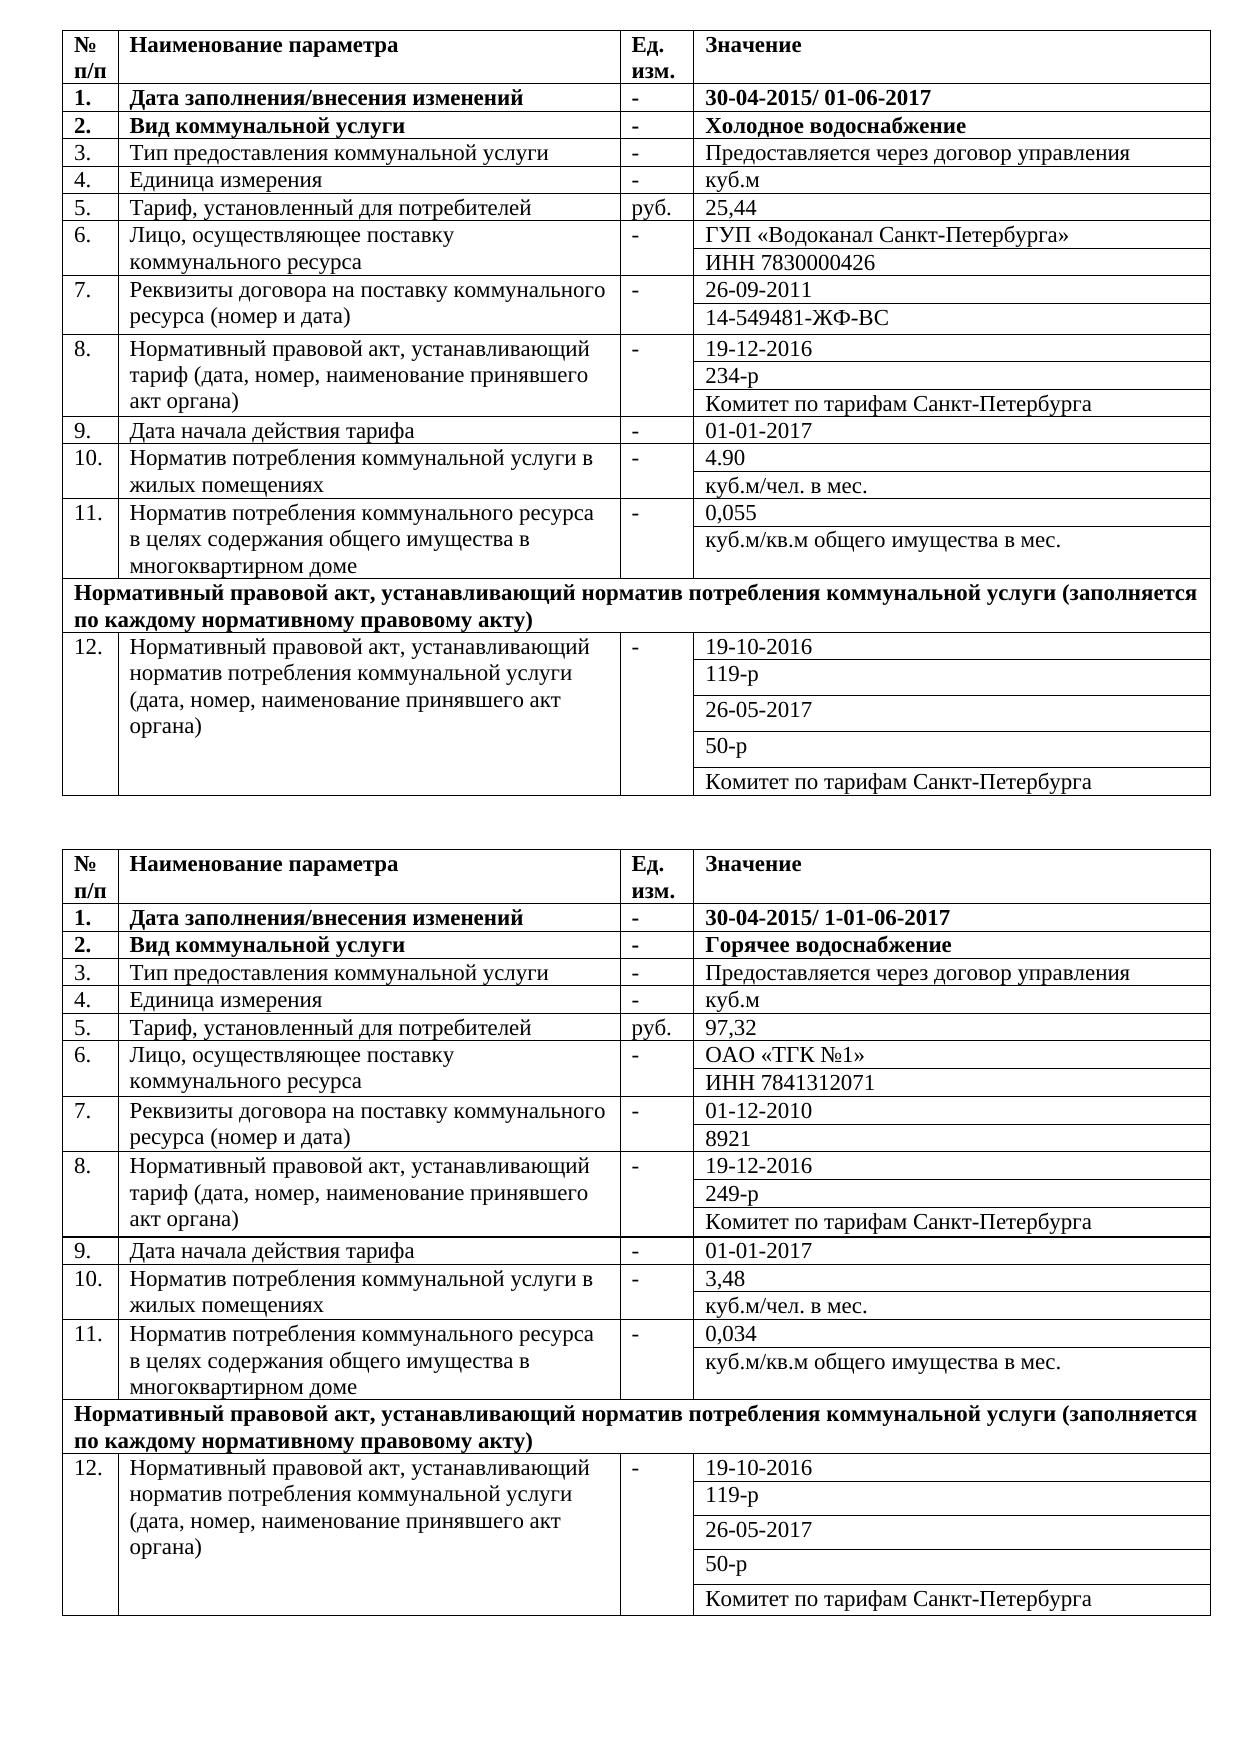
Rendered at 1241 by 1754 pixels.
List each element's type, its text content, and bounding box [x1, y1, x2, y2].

table_cell Нормативный правовой акт, устанавливающий норматив потребления коммунальной услуги (дата, номер, наименование принявшего акт органа) [119, 633, 620, 795]
table_cell - [621, 1097, 693, 1151]
table_cell Тип предоставления коммунальной услуги [119, 959, 620, 985]
table_cell Тип предоставления коммунальной услуги [119, 139, 620, 166]
table_cell 01-01-2017 [694, 1238, 1210, 1264]
table_cell Комитет по тарифам Санкт-Петербурга [694, 390, 1210, 416]
table_cell - [621, 84, 693, 111]
table_cell 8. [63, 1152, 118, 1236]
table_cell 7. [63, 276, 118, 334]
table_cell - [621, 139, 693, 166]
table_cell 249-р [694, 1180, 1210, 1207]
table_header Значение [694, 31, 1210, 83]
table_cell - [621, 276, 693, 334]
table_cell 19-12-2016 [694, 1152, 1210, 1179]
table_cell - [621, 417, 693, 443]
table_cell - [621, 904, 693, 931]
table_cell Единица измерения [119, 167, 620, 193]
table_cell Комитет по тарифам Санкт-Петербурга [694, 1585, 1210, 1615]
table_cell - [621, 112, 693, 138]
table_header Ед. изм. [621, 31, 693, 83]
table_cell - [621, 1454, 693, 1615]
table_cell Норматив потребления коммунального ресурса в целях содержания общего имущества в многоквартирном доме [119, 1320, 620, 1399]
table_cell Лицо, осуществляющее поставку коммунального ресурса [119, 1041, 620, 1096]
table_cell ГУП «Водоканал Санкт-Петербурга» [694, 221, 1210, 248]
table_cell - [621, 1152, 693, 1236]
table_cell 9. [63, 1238, 118, 1264]
table_cell Вид коммунальной услуги [119, 112, 620, 138]
table_cell куб.м [694, 167, 1210, 193]
table_cell куб.м/кв.м общего имущества в мес. [694, 1348, 1210, 1399]
table_cell руб. [621, 194, 693, 220]
table_cell Реквизиты договора на поставку коммунального ресурса (номер и дата) [119, 276, 620, 334]
table_cell Реквизиты договора на поставку коммунального ресурса (номер и дата) [119, 1097, 620, 1151]
table_cell - [621, 335, 693, 416]
table_cell 4.90 [694, 444, 1210, 471]
table_cell Дата заполнения/внесения изменений [119, 904, 620, 931]
table_cell 8. [63, 335, 118, 416]
table_cell 6. [63, 221, 118, 275]
table_cell куб.м/кв.м общего имущества в мес. [694, 527, 1210, 578]
table_cell Норматив потребления коммунальной услуги в жилых помещениях [119, 444, 620, 498]
table_cell куб.м/чел. в мес. [694, 1292, 1210, 1319]
table_cell Дата заполнения/внесения изменений [119, 84, 620, 111]
table_cell 11. [63, 1320, 118, 1399]
table_cell - [621, 1041, 693, 1096]
table_cell куб.м [694, 986, 1210, 1013]
table_cell 2. [63, 112, 118, 138]
table_cell 119-р [694, 660, 1210, 695]
table_cell 7. [63, 1097, 118, 1151]
table_cell 19-10-2016 [694, 633, 1210, 659]
table_cell 26-05-2017 [694, 696, 1210, 731]
table_cell Тариф, установленный для потребителей [119, 1014, 620, 1040]
table_cell 1. [63, 84, 118, 111]
table_cell 50-р [694, 732, 1210, 767]
table_cell Комитет по тарифам Санкт-Петербурга [694, 768, 1210, 795]
table_cell 5. [63, 1014, 118, 1040]
table_cell 12. [63, 633, 118, 795]
table_cell 119-р [694, 1482, 1210, 1515]
table_cell 26-09-2011 [694, 276, 1210, 302]
table_cell - [621, 499, 693, 578]
table_cell Дата начала действия тарифа [119, 1238, 620, 1264]
table_cell 1. [63, 904, 118, 931]
table_header Наименование параметра [119, 31, 620, 83]
table_cell Нормативный правовой акт, устанавливающий тариф (дата, номер, наименование принявшего акт органа) [119, 1152, 620, 1236]
table_cell - [621, 633, 693, 795]
table_cell - [621, 932, 693, 958]
table_cell Нормативный правовой акт, устанавливающий тариф (дата, номер, наименование принявшего акт органа) [119, 335, 620, 416]
table_cell Лицо, осуществляющее поставку коммунального ресурса [119, 221, 620, 275]
table_cell 4. [63, 167, 118, 193]
table_cell 10. [63, 444, 118, 498]
table_cell ИНН 7830000426 [694, 249, 1210, 275]
table_cell руб. [621, 1014, 693, 1040]
table_cell 4. [63, 986, 118, 1013]
table_header Наименование параметра [119, 850, 620, 903]
table_cell - [621, 959, 693, 985]
table_cell 6. [63, 1041, 118, 1096]
table_cell куб.м/чел. в мес. [694, 472, 1210, 498]
table_cell 25,44 [694, 194, 1210, 220]
table_header Значение [694, 850, 1210, 903]
table_cell Горячее водоснабжение [694, 932, 1210, 958]
table_cell Нормативный правовой акт, устанавливающий норматив потребления коммунальной услуги (заполняется по каждому нормативному правовому акту) [63, 1400, 1210, 1453]
table_cell ОАО «ТГК №1» [694, 1041, 1210, 1068]
table_cell Вид коммунальной услуги [119, 932, 620, 958]
table_cell 30-04-2015/ 1-01-06-2017 [694, 904, 1210, 931]
table_cell - [621, 1238, 693, 1264]
table_cell 0,034 [694, 1320, 1210, 1347]
table_cell ИНН 7841312071 [694, 1069, 1210, 1096]
table_header № п/п [63, 850, 118, 903]
table_cell 3. [63, 959, 118, 985]
table_cell Дата начала действия тарифа [119, 417, 620, 443]
table_cell 97,32 [694, 1014, 1210, 1040]
table_cell 9. [63, 417, 118, 443]
table_cell 30-04-2015/ 01-06-2017 [694, 84, 1210, 111]
table_cell Предоставляется через договор управления [694, 139, 1210, 166]
table_cell 12. [63, 1454, 118, 1615]
table_cell Нормативный правовой акт, устанавливающий норматив потребления коммунальной услуги (дата, номер, наименование принявшего акт органа) [119, 1454, 620, 1615]
table_cell Предоставляется через договор управления [694, 959, 1210, 985]
table_cell Комитет по тарифам Санкт-Петербурга [694, 1208, 1210, 1236]
table_cell Нормативный правовой акт, устанавливающий норматив потребления коммунальной услуги (заполняется по каждому нормативному правовому акту) [63, 579, 1210, 632]
table_cell 50-р [694, 1550, 1210, 1584]
table_cell 19-12-2016 [694, 335, 1210, 361]
table_cell Тариф, установленный для потребителей [119, 194, 620, 220]
table_cell Единица измерения [119, 986, 620, 1013]
table_cell 2. [63, 932, 118, 958]
table_cell - [621, 1265, 693, 1319]
table_cell 234-р [694, 362, 1210, 388]
table_cell - [621, 167, 693, 193]
table_cell 01-01-2017 [694, 417, 1210, 443]
table_cell Норматив потребления коммунального ресурса в целях содержания общего имущества в многоквартирном доме [119, 499, 620, 578]
table_cell 3,48 [694, 1265, 1210, 1291]
table_header № п/п [63, 31, 118, 83]
table_cell 01-12-2010 [694, 1097, 1210, 1124]
table_cell 3. [63, 139, 118, 166]
table_cell - [621, 986, 693, 1013]
table_cell - [621, 444, 693, 498]
table_cell 14-549481-ЖФ-ВС [694, 304, 1210, 334]
table_cell 5. [63, 194, 118, 220]
table_cell Норматив потребления коммунальной услуги в жилых помещениях [119, 1265, 620, 1319]
table_cell 11. [63, 499, 118, 578]
table_cell 19-10-2016 [694, 1454, 1210, 1481]
table_cell 8921 [694, 1125, 1210, 1151]
table_header Ед. изм. [621, 850, 693, 903]
table_cell Холодное водоснабжение [694, 112, 1210, 138]
table_cell 10. [63, 1265, 118, 1319]
table_cell - [621, 221, 693, 275]
table_cell 0,055 [694, 499, 1210, 526]
table_cell - [621, 1320, 693, 1399]
table_cell 26-05-2017 [694, 1516, 1210, 1549]
